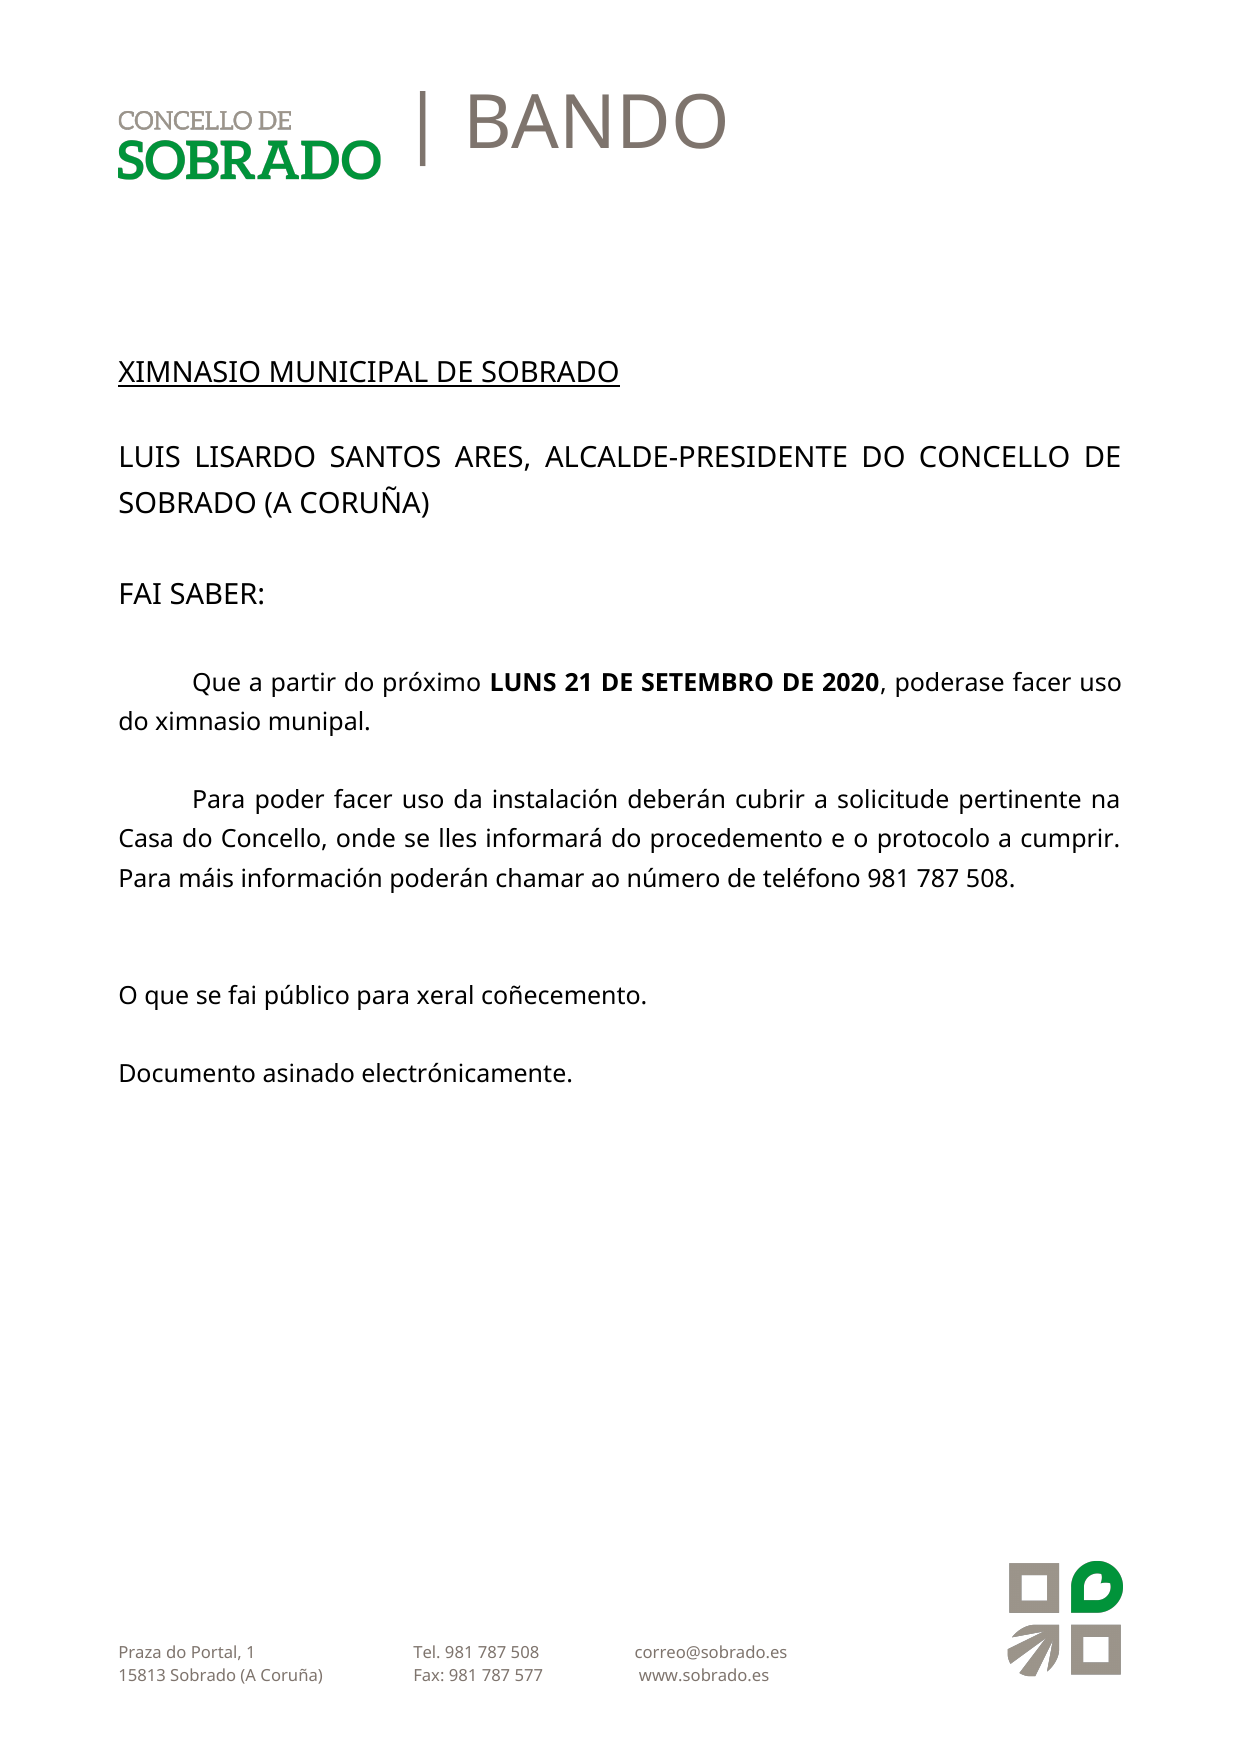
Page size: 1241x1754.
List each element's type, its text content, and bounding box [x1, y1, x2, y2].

text O que se fai público para xeral coñecemento. [118, 978, 1122, 1012]
text Que a partir do próximo LUNS 21 DE SETEMBRO DE 2020, poderase facer uso do ximnasio munipal. [118, 664, 1122, 738]
text LUIS LISARDO SANTOS ARES, ALCALDE-PRESIDENTE DO CONCELLO DE SOBRADO (A CORUÑA) [118, 436, 1122, 522]
picture [118, 106, 381, 182]
text FAI SABER: [118, 573, 1122, 613]
text Para poder facer uso da instalación deberán cubrir a solicitude pertinente na Casa do Concello, onde se lles informará do procedemento e o protocolo a cumprir. Para máis información poderán chamar ao número de teléfono 981 787 508. [118, 782, 1122, 894]
picture [996, 1551, 1134, 1688]
text XIMNASIO MUNICIPAL DE SOBRADO [118, 351, 1122, 391]
text Documento asinado electrónicamente. [118, 1056, 1122, 1090]
